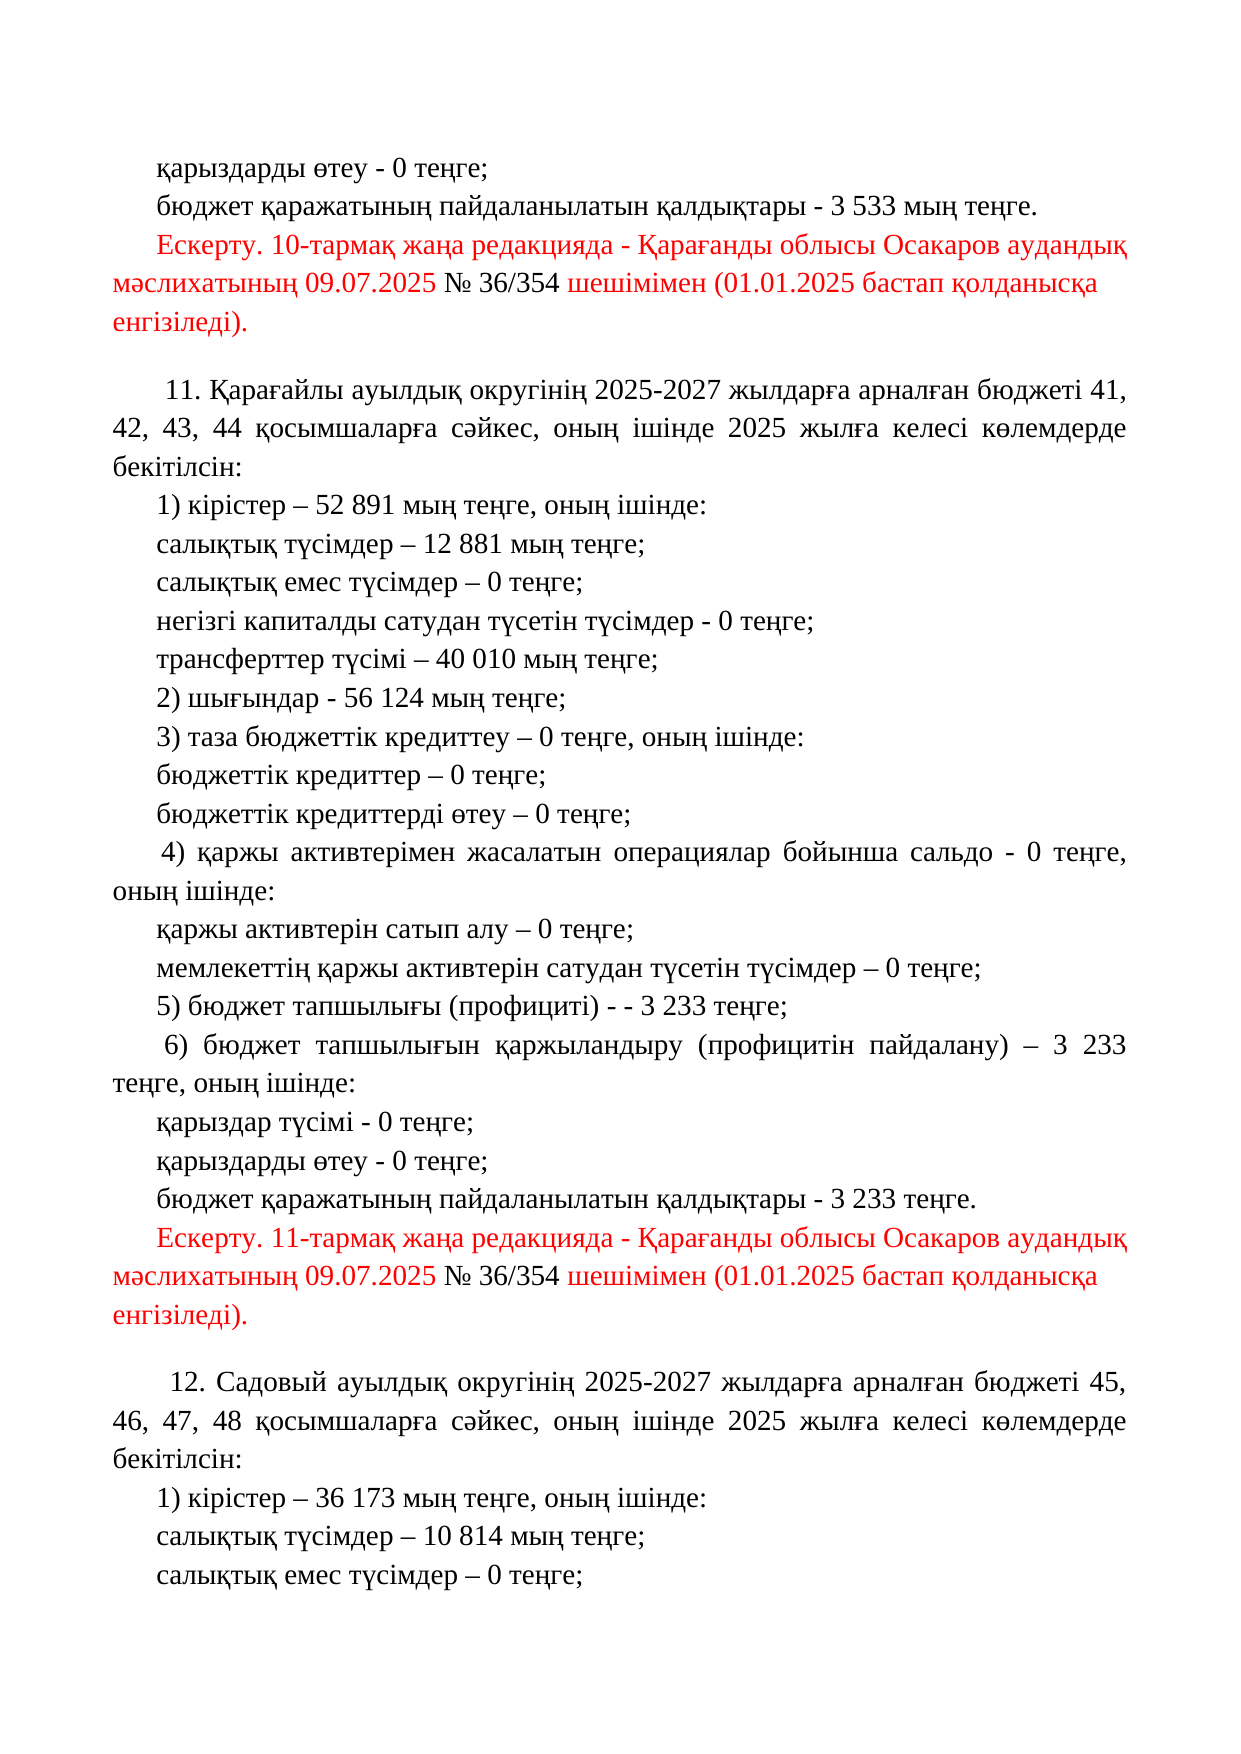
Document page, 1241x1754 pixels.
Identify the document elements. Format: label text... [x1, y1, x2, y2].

text 1) кірістер – 36 173 мың теңге, оның ішінде: [112, 1480, 1128, 1513]
text бюджет қаражатының пайдаланылатын қалдықтары - 3 233 теңге. [112, 1181, 1128, 1215]
text салықтық емес түсімдер – 0 теңге; [112, 1557, 1128, 1591]
text салықтық түсімдер – 10 814 мың теңге; [112, 1518, 1128, 1552]
text 12. Садовый ауылдық округінің 2025-2027 жылдарға арналған бюджеті 45, 46, 47, 48 қосымшаларға сәйкес, оның ішінде 2025 жылға келесі көлемдерде бекітілсін: [112, 1364, 1128, 1475]
text қарыздарды өтеу - 0 теңге; [112, 1143, 1128, 1176]
text Ескерту. 11-тармақ жаңа редакцияда - Қарағанды облысы Осакаров аудандық мәслихатының 09.07.2025 № 36/354 шешімімен (01.01.2025 бастап қолданысқа енгізіледі). [112, 1220, 1128, 1361]
text қарыздар түсімі - 0 теңге; [112, 1104, 1128, 1138]
text негізгі капиталды сатудан түсетін түсімдер - 0 теңге; [112, 603, 1128, 637]
text Ескерту. 10-тармақ жаңа редакцияда - Қарағанды облысы Осакаров аудандық мәслихатының 09.07.2025 № 36/354 шешімімен (01.01.2025 бастап қолданысқа енгізіледі). [112, 227, 1128, 368]
text бюджеттік кредиттерді өтеу – 0 теңге; [112, 796, 1128, 829]
text 3) таза бюджеттік кредиттеу – 0 теңге, оның ішінде: [112, 719, 1128, 752]
text салықтық емес түсімдер – 0 теңге; [112, 564, 1128, 598]
text бюджет қаражатының пайдаланылатын қалдықтары - 3 533 мың теңге. [112, 188, 1128, 222]
text бюджеттік кредиттер – 0 теңге; [112, 757, 1128, 791]
text 6) бюджет тапшылығын қаржыландыру (профицитін пайдалану) – 3 233 теңге, оның ішінде: [112, 1027, 1128, 1099]
text 5) бюджет тапшылығы (профициті) - - 3 233 теңге; [112, 988, 1128, 1022]
text қаржы активтерін сатып алу – 0 теңге; [112, 911, 1128, 945]
text мемлекеттің қаржы активтерін сатудан түсетін түсімдер – 0 теңге; [112, 950, 1128, 983]
text 11. Қарағайлы ауылдық округінің 2025-2027 жылдарға арналған бюджеті 41, 42, 43, 44 қосымшаларға сәйкес, оның ішінде 2025 жылға келесі көлемдерде бекітілсін: [112, 372, 1128, 482]
text 1) кірістер – 52 891 мың теңге, оның ішінде: [112, 487, 1128, 521]
text 2) шығындар - 56 124 мың теңге; [112, 680, 1128, 714]
text трансферттер түсімі – 40 010 мың теңге; [112, 642, 1128, 675]
text салықтық түсімдер – 12 881 мың теңге; [112, 526, 1128, 559]
text 4) қаржы активтерiмен жасалатын операциялар бойынша сальдо - 0 теңге, оның iшiнде: [112, 834, 1128, 906]
text қарыздарды өтеу - 0 теңге; [112, 150, 1128, 183]
